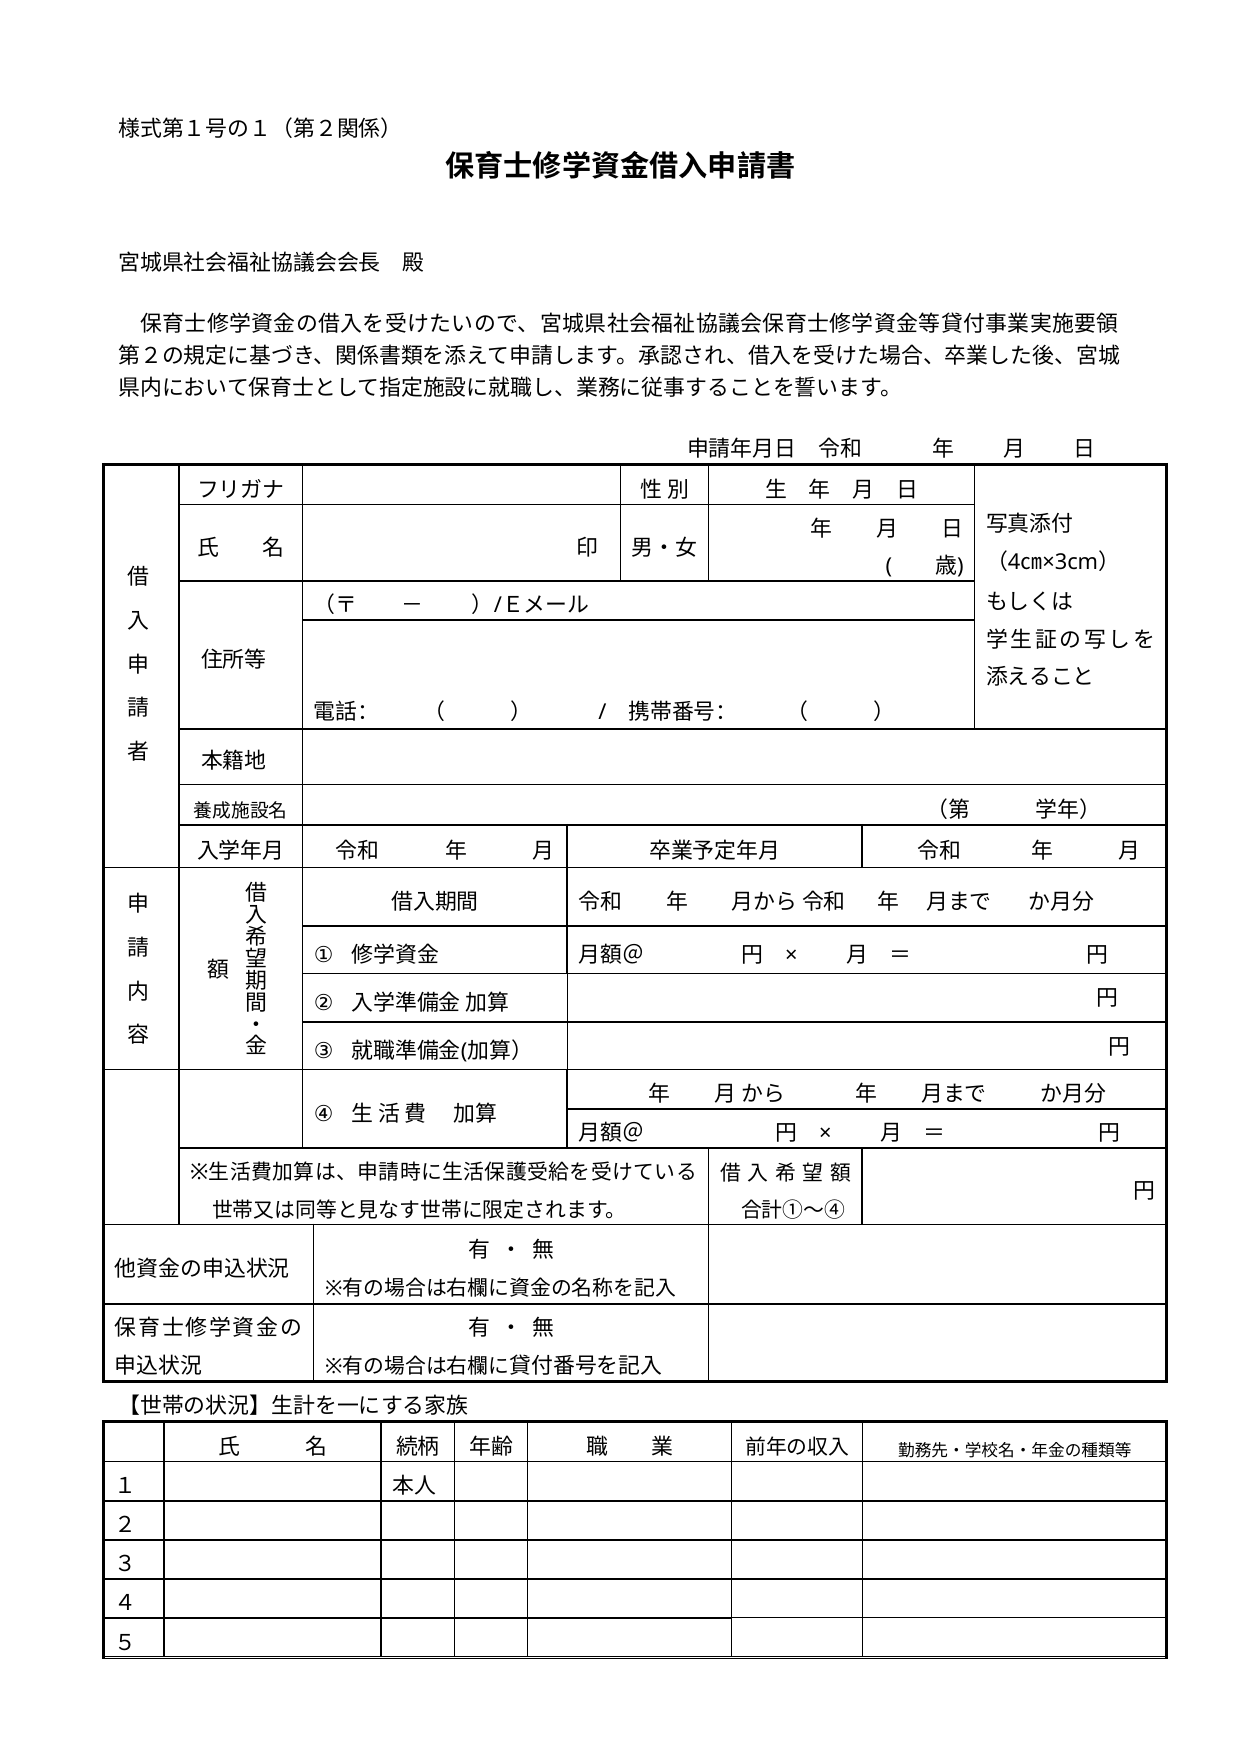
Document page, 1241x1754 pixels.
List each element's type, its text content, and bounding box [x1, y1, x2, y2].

table_cell [528, 1580, 731, 1617]
table_cell ３ [105, 1541, 163, 1578]
table_cell 令和 年 月 [863, 826, 1165, 867]
table_header 前年の収入 [732, 1423, 862, 1461]
table_cell [455, 1462, 527, 1500]
table_header 生 年 月 日 [709, 466, 974, 503]
table_cell 令和 年 月から 令和 年 月まで か月分 [568, 868, 1165, 925]
table_cell [382, 1580, 454, 1617]
table_header [105, 1423, 163, 1461]
table_cell 住所等 [180, 582, 302, 728]
table_cell [732, 1541, 862, 1578]
table_cell [732, 1580, 862, 1617]
table_cell 借入期間 [303, 868, 566, 925]
table_cell （第 学年） [303, 785, 1165, 824]
table_cell [303, 730, 1165, 783]
table_cell 年 月 から 年 月まで か月分 [568, 1070, 1165, 1108]
table_cell [528, 1462, 731, 1500]
table_cell [863, 1462, 1165, 1500]
table_cell ５ [105, 1619, 163, 1656]
text 保育士修学資金の借入を受けたいので、宮城県社会福祉協議会保育士修学資金等貸付事業実施要領第２の規定に基づき、関係書類を添えて申請します。承認され、借入を受けた場合、卒業した後、宮城県内において保育士として指定施設に就職し、業務に従事することを誓います。 [118, 306, 1122, 401]
table_cell [382, 1619, 454, 1656]
table_cell [165, 1462, 380, 1500]
table_cell [455, 1619, 527, 1656]
table_header [303, 466, 620, 503]
table_cell 生 活 費 加算 [303, 1070, 566, 1147]
table_cell [165, 1580, 380, 1617]
table_cell [165, 1502, 380, 1539]
table_cell ※生活費加算は、申請時に生活保護受給を受けている世帯又は同等と見なす世帯に限定されます。 [180, 1149, 708, 1223]
table_cell 借入希望期間・金額 [180, 868, 302, 1069]
table_cell [732, 1502, 862, 1539]
table_cell 円 [863, 1149, 1165, 1223]
table_cell [528, 1619, 731, 1656]
table_cell 令和 年 月 [303, 826, 566, 867]
table_cell 円 [568, 974, 1165, 1021]
table_cell [863, 1618, 1165, 1656]
table_cell [528, 1541, 731, 1578]
table_header 氏 名 [165, 1423, 380, 1461]
table_cell [863, 1541, 1165, 1578]
table_cell [709, 1225, 1165, 1303]
text 様式第１号の１（第２関係） [118, 111, 1122, 143]
table_cell 借入希望額 合計①～④ [709, 1149, 861, 1223]
table_cell [863, 1502, 1165, 1539]
table_cell 保育士修学資金の申込状況 [105, 1305, 313, 1379]
table_cell ４ [105, 1580, 163, 1617]
table_header 職 業 [528, 1423, 731, 1461]
table_header 性 別 [621, 466, 708, 503]
table_cell 有 ・ 無 ※有の場合は右欄に資金の名称を記入 [314, 1225, 708, 1303]
table_cell [382, 1502, 454, 1539]
text 宮城県社会福祉協議会会長 殿 [118, 245, 1122, 277]
table_cell [863, 1580, 1165, 1617]
table_cell [709, 1305, 1165, 1379]
table_cell [105, 1070, 178, 1223]
text 保育士修学資金借入申請書 [118, 143, 1122, 185]
table_cell 修学資金 [303, 927, 566, 973]
table_cell 養成施設名 [180, 785, 302, 824]
table_cell 申 請 内 容 [105, 868, 178, 1069]
table_cell 他資金の申込状況 [105, 1225, 313, 1303]
table_cell 月額＠ 円 × 月 ＝ 円 [568, 927, 1165, 973]
table_cell 月額＠ 円 × 月 ＝ 円 [568, 1110, 1165, 1147]
text 申請年月日 令和 年 月 日 [118, 431, 1122, 463]
table_cell [732, 1462, 862, 1500]
table_cell [165, 1619, 380, 1656]
table_cell [455, 1541, 527, 1578]
table_cell [528, 1502, 731, 1539]
table_header 年齢 [455, 1423, 527, 1461]
text 【世帯の状況】生計を一にする家族 [118, 1383, 1122, 1420]
table_header 勤務先・学校名・年金の種類等 [863, 1423, 1165, 1461]
table_cell [732, 1618, 862, 1656]
table_header フリガナ [180, 466, 302, 503]
table_cell [382, 1541, 454, 1578]
table_cell 本籍地 [180, 730, 302, 783]
table_cell 本人 [382, 1462, 454, 1500]
table_cell 入学年月 [180, 826, 302, 867]
table_cell １ [105, 1462, 163, 1500]
table_cell 氏 名 [180, 505, 302, 580]
table_cell [180, 1070, 302, 1147]
table_header 借 入 申 請 者 [105, 466, 178, 867]
table_cell 印 [303, 505, 620, 580]
table_cell [455, 1502, 527, 1539]
table_cell 入学準備金 加算 [303, 974, 567, 1021]
table_cell 就職準備金(加算） [303, 1023, 567, 1069]
table_header 写真添付 （4㎝×3cm） もしくは 学生証の写しを添えること [975, 466, 1165, 728]
table_cell （〒 － ）/Ｅメール [303, 582, 974, 619]
table_cell 有 ・ 無 ※有の場合は右欄に貸付番号を記入 [314, 1305, 708, 1379]
table_cell 卒業予定年月 [568, 826, 861, 867]
table_cell 年 月 日 ( 歳) [709, 505, 974, 580]
table_cell 円 [568, 1023, 1165, 1069]
table_cell [455, 1580, 527, 1617]
table_cell 電話： （ ） / 携帯番号： （ ） [303, 621, 974, 728]
table_cell 男・女 [621, 505, 708, 580]
table_header 続柄 [382, 1423, 454, 1461]
table_cell [165, 1541, 380, 1578]
table_cell ２ [105, 1502, 163, 1539]
